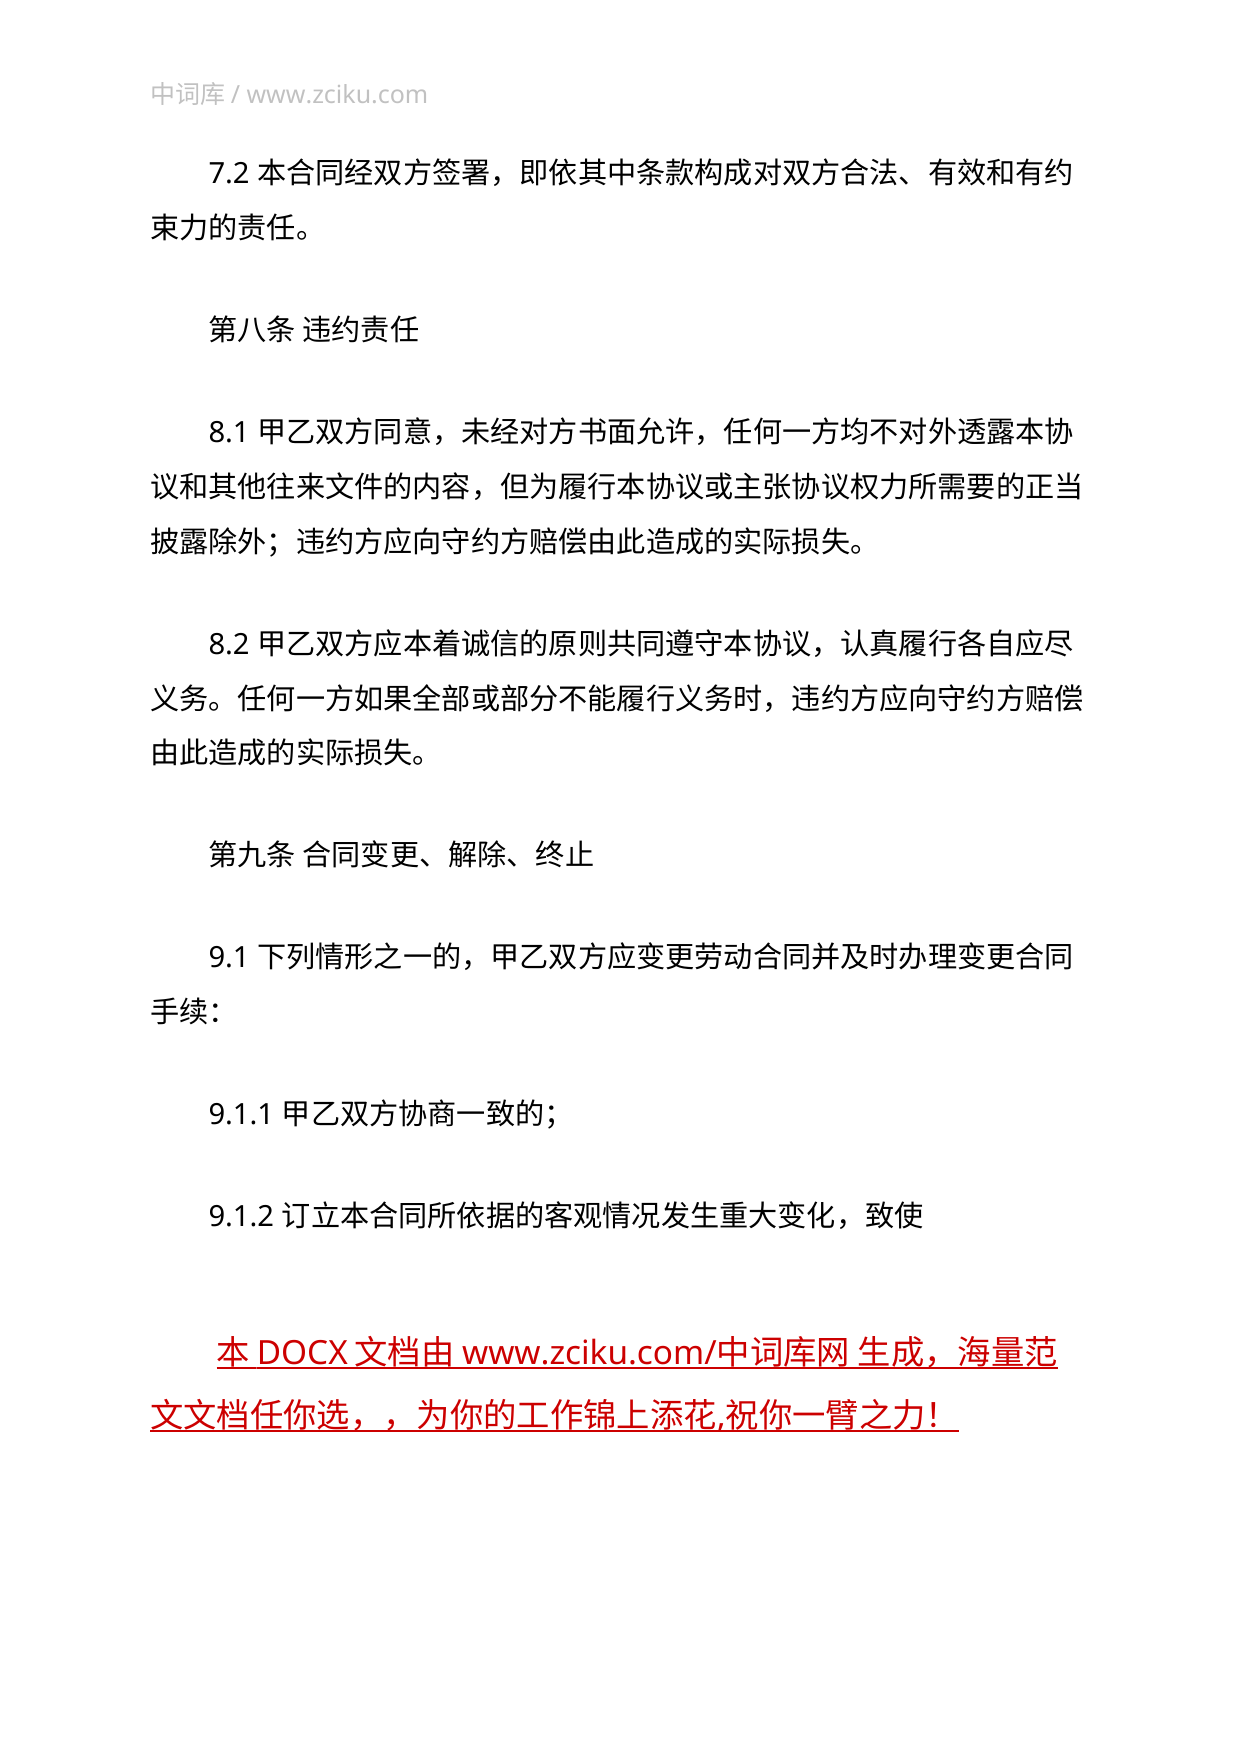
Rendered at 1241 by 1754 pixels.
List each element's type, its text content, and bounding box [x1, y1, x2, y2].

text 8.1 甲乙双方同意，未经对方书面允许，任何一方均不对外透露本协议和其他往来文件的内容，但为履行本协议或主张协议权力所需要的正当披露除外；违约方应向守约方赔偿由此造成的实际损失。 [150, 408, 1090, 561]
text 9.1.2 订立本合同所依据的客观情况发生重大变化，致使 [150, 1192, 1090, 1235]
text 本DOCX文档由 www.zciku.com/中词库网 生成，海量范文文档任你选，，为你的工作锦上添花,祝你一臂之力！ [150, 1326, 1090, 1437]
text 9.1 下列情形之一的，甲乙双方应变更劳动合同并及时办理变更合同手续： [150, 934, 1090, 1031]
text 7.2 本合同经双方签署，即依其中条款构成对双方合法、有效和有约束力的责任。 [150, 150, 1090, 247]
text 第八条 违约责任 [150, 307, 1090, 349]
text 9.1.1 甲乙双方协商一致的； [150, 1090, 1090, 1133]
text 8.2 甲乙双方应本着诚信的原则共同遵守本协议，认真履行各自应尽义务。任何一方如果全部或部分不能履行义务时，违约方应向守约方赔偿由此造成的实际损失。 [150, 620, 1090, 772]
text 第九条 合同变更、解除、终止 [150, 832, 1090, 874]
